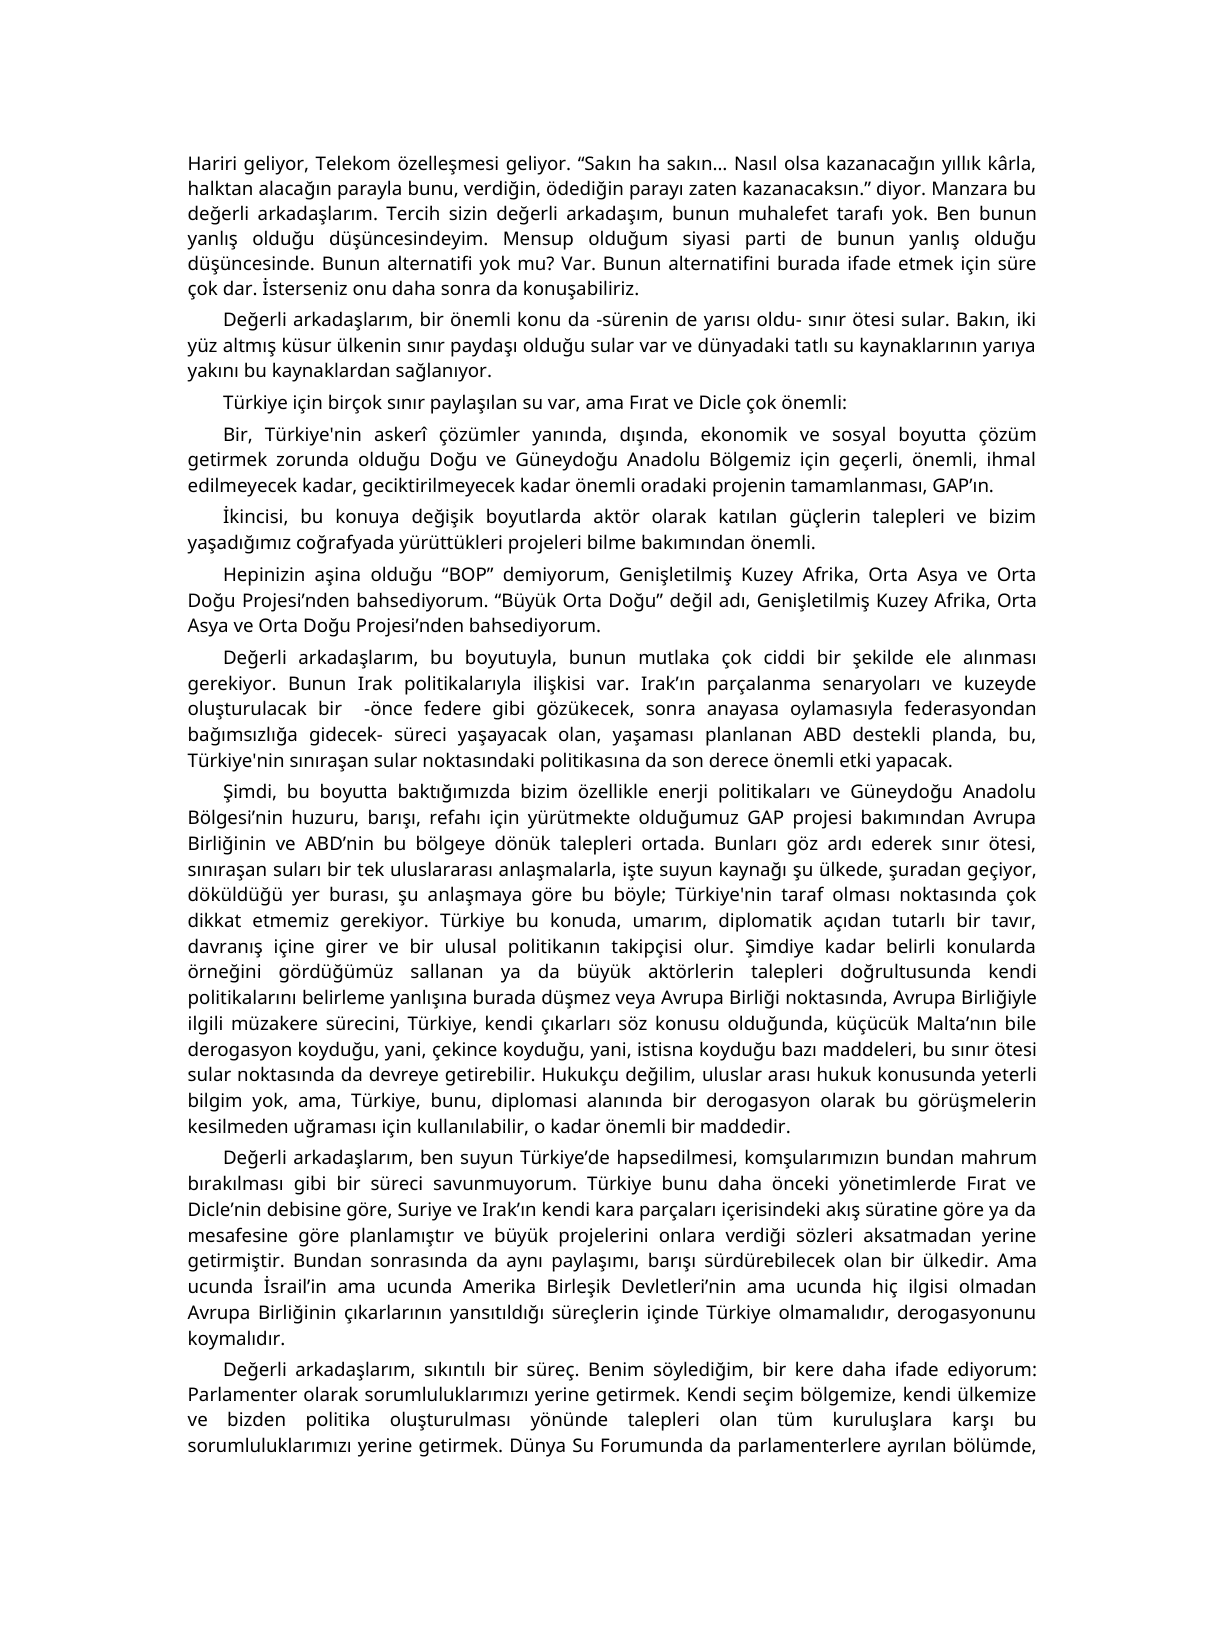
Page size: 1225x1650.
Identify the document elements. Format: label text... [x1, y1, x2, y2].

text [187, 1356, 1037, 1457]
text Türkiye için birçok sınır paylaşılan su var, ama Fırat ve Dicle çok önemli: [187, 389, 1037, 414]
text Değerli arkadaşlarım, ben suyun Türkiye’de hapsedilmesi, komşularımızın bundan mahrum bırakılması gibi bir süreci savunmuyorum. Türkiye bunu daha önceki yönetimlerde Fırat ve Dicle’nin debisine göre, Suriye ve Irak’ın kendi kara parçaları içerisindeki akış süratine göre ya da mesafesine göre planlamıştır ve büyük projelerini onlara verdiği sözleri aksatmadan yerine getirmiştir. Bundan sonrasında da aynı paylaşımı, barışı sürdürebilecek olan bir ülkedir. Ama ucunda İsrail’in ama ucunda Amerika Birleşik Devletleri’nin ama ucunda hiç ilgisi olmadan Avrupa Birliğinin çıkarlarının yansıtıldığı süreçlerin içinde Türkiye olmamalıdır, derogasyonunu koymalıdır. [187, 1144, 1037, 1350]
text Bir, Türkiye'nin askerî çözümler yanında, dışında, ekonomik ve sosyal boyutta çözüm getirmek zorunda olduğu Doğu ve Güneydoğu Anadolu Bölgemiz için geçerli, önemli, ihmal edilmeyecek kadar, geciktirilmeyecek kadar önemli oradaki projenin tamamlanması, GAP’ın. [187, 420, 1037, 498]
text Değerli arkadaşlarım, bu boyutuyla, bunun mutlaka çok ciddi bir şekilde ele alınması gerekiyor. Bunun Irak politikalarıyla ilişkisi var. Irak’ın parçalanma senaryoları ve kuzeyde oluşturulacak bir -önce federe gibi gözükecek, sonra anayasa oylamasıyla federasyondan bağımsızlığa gidecek- süreci yaşayacak olan, yaşaması planlanan ABD destekli planda, bu, Türkiye'nin sınıraşan sular noktasındaki politikasına da son derece önemli etki yapacak. [187, 644, 1037, 772]
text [187, 150, 1037, 300]
text İkincisi, bu konuya değişik boyutlarda aktör olarak katılan güçlerin talepleri ve bizim yaşadığımız coğrafyada yürüttükleri projeleri bilme bakımından önemli. [187, 503, 1037, 555]
text Şimdi, bu boyutta baktığımızda bizim özellikle enerji politikaları ve Güneydoğu Anadolu Bölgesi’nin huzuru, barışı, refahı için yürütmekte olduğumuz GAP projesi bakımından Avrupa Birliğinin ve ABD’nin bu bölgeye dönük talepleri ortada. Bunları göz ardı ederek sınır ötesi, sınıraşan suları bir tek uluslararası anlaşmalarla, işte suyun kaynağı şu ülkede, şuradan geçiyor, döküldüğü yer burası, şu anlaşmaya göre bu böyle; Türkiye'nin taraf olması noktasında çok dikkat etmemiz gerekiyor. Türkiye bu konuda, umarım, diplomatik açıdan tutarlı bir tavır, davranış içine girer ve bir ulusal politikanın takipçisi olur. Şimdiye kadar belirli konularda örneğini gördüğümüz sallanan ya da büyük aktörlerin talepleri doğrultusunda kendi politikalarını belirleme yanlışına burada düşmez veya Avrupa Birliği noktasında, Avrupa Birliğiyle ilgili müzakere sürecini, Türkiye, kendi çıkarları söz konusu olduğunda, küçücük Malta’nın bile derogasyon koyduğu, yani, çekince koyduğu, yani, istisna koyduğu bazı maddeleri, bu sınır ötesi sular noktasında da devreye getirebilir. Hukukçu değilim, uluslar arası hukuk konusunda yeterli bilgim yok, ama, Türkiye, bunu, diplomasi alanında bir derogasyon olarak bu görüşmelerin kesilmeden uğraması için kullanılabilir, o kadar önemli bir maddedir. [187, 778, 1037, 1138]
text Hepinizin aşina olduğu “BOP” demiyorum, Genişletilmiş Kuzey Afrika, Orta Asya ve Orta Doğu Projesi’nden bahsediyorum. “Büyük Orta Doğu” değil adı, Genişletilmiş Kuzey Afrika, Orta Asya ve Orta Doğu Projesi’nden bahsediyorum. [187, 561, 1037, 638]
text Değerli arkadaşlarım, bir önemli konu da -sürenin de yarısı oldu- sınır ötesi sular. Bakın, iki yüz altmış küsur ülkenin sınır paydaşı olduğu sular var ve dünyadaki tatlı su kaynaklarının yarıya yakını bu kaynaklardan sağlanıyor. [187, 306, 1037, 383]
